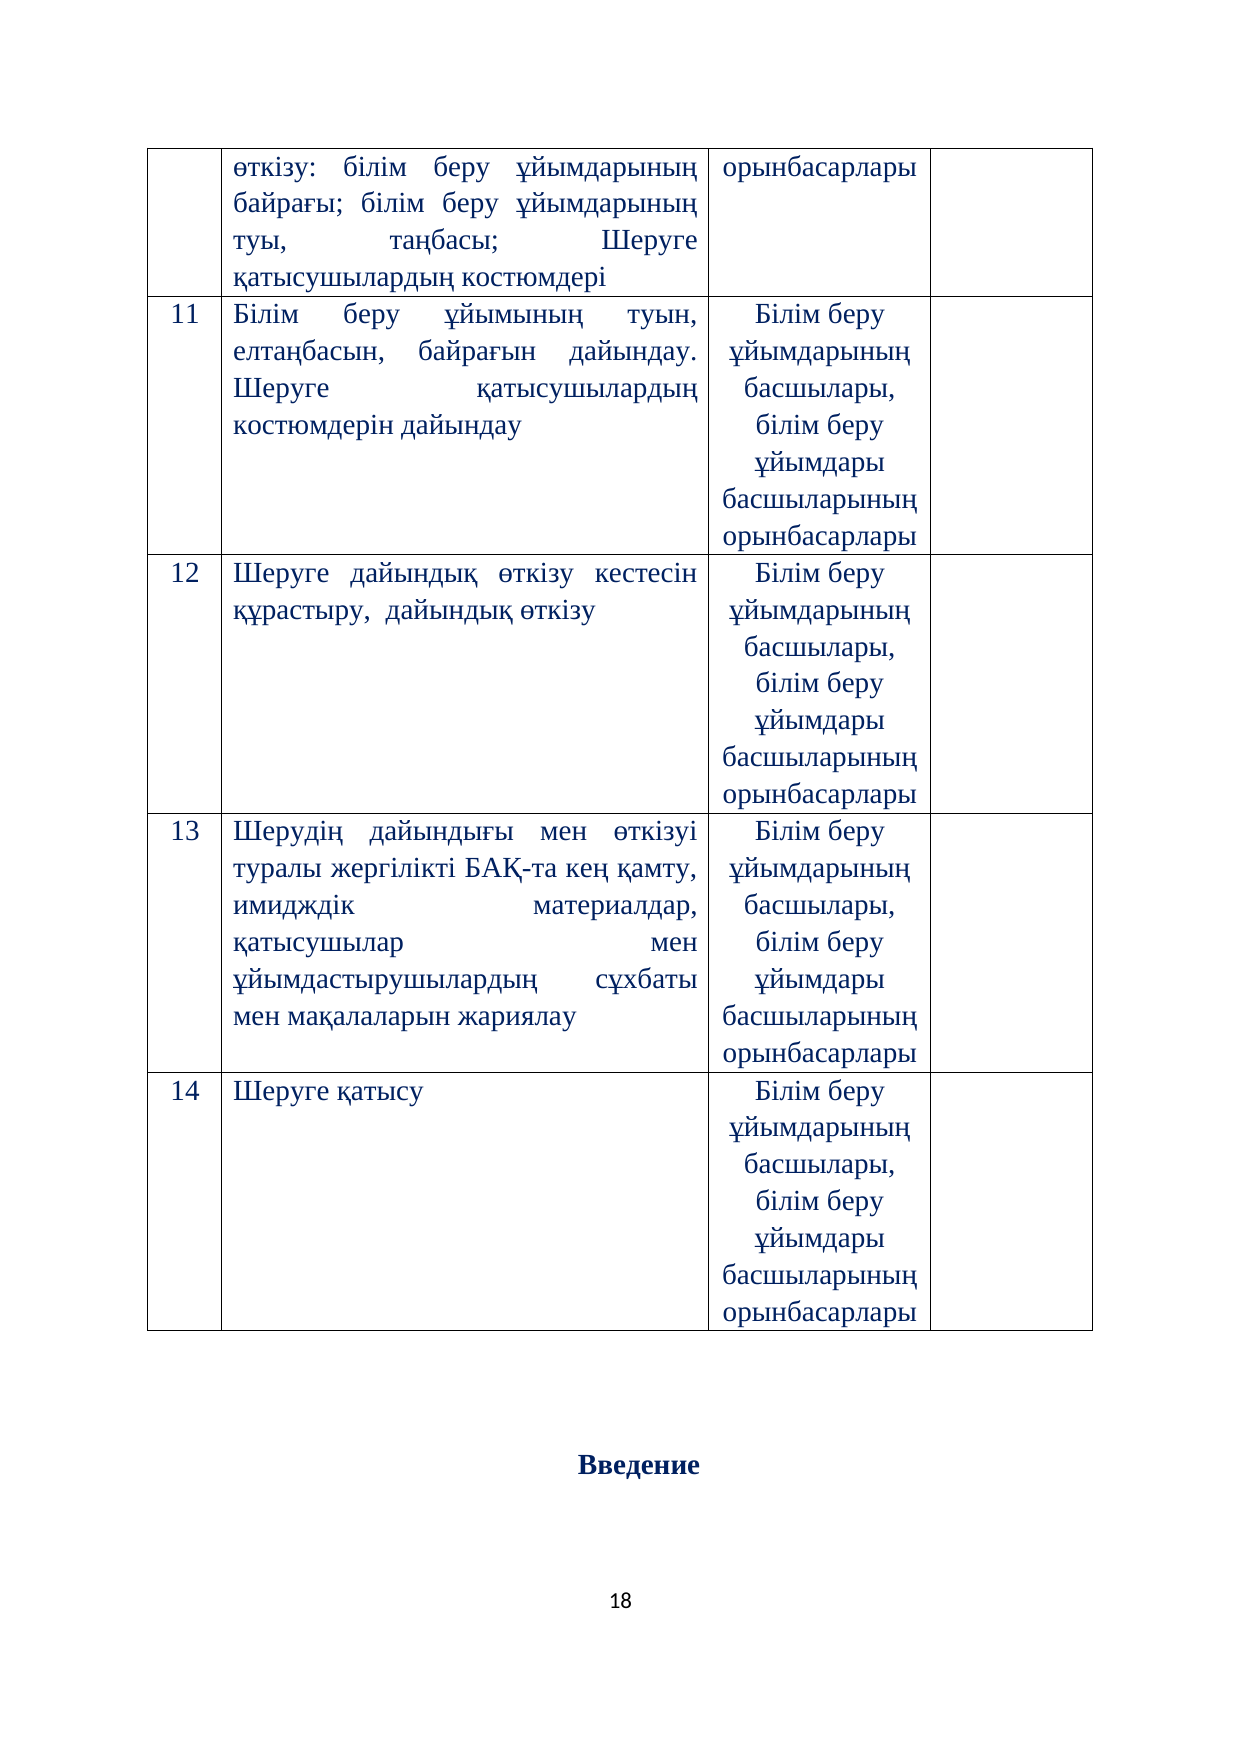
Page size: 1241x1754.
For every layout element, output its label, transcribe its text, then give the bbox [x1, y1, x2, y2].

table_cell Білім беру ұйымдарының басшылары, білім беру ұйымдары басшыларының орынбасарлары [709, 814, 930, 1072]
table_cell 11 [148, 297, 221, 554]
table_cell [931, 1073, 1092, 1330]
table_cell 14 [148, 1073, 221, 1330]
table_cell Шеруге дайындық өткізу кестесін құрастыру, дайындық өткізу [222, 555, 708, 812]
table_cell Білім беру ұйымдарының басшылары, білім беру ұйымдары басшыларының орынбасарлары [709, 1073, 930, 1330]
table_cell 13 [148, 814, 221, 1072]
table_cell [931, 149, 1092, 296]
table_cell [709, 149, 930, 296]
table_cell Білім беру ұйымдарының басшылары, білім беру ұйымдары басшыларының орынбасарлары [709, 555, 930, 812]
table_cell [931, 555, 1092, 812]
table_cell [931, 814, 1092, 1072]
table_cell Білім беру ұйымдарының басшылары, білім беру ұйымдары басшыларының орынбасарлары [709, 297, 930, 554]
text Введение [148, 1447, 1092, 1480]
table_cell 10 [148, 149, 221, 296]
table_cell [222, 149, 708, 296]
table_cell 12 [148, 555, 221, 812]
table_cell [931, 297, 1092, 554]
table_cell Шерудің дайындығы мен өткізуі туралы жергілікті БАҚ-та кең қамту, имидждік материалдар, қатысушылар мен ұйымдастырушылардың сұхбаты мен мақалаларын жариялау [222, 814, 708, 1072]
table_cell Шеруге қатысу [222, 1073, 708, 1330]
table_cell Білім беру ұйымының туын, елтаңбасын, байрағын дайындау. Шеруге қатысушылардың костюмдерін дайындау [222, 297, 708, 554]
